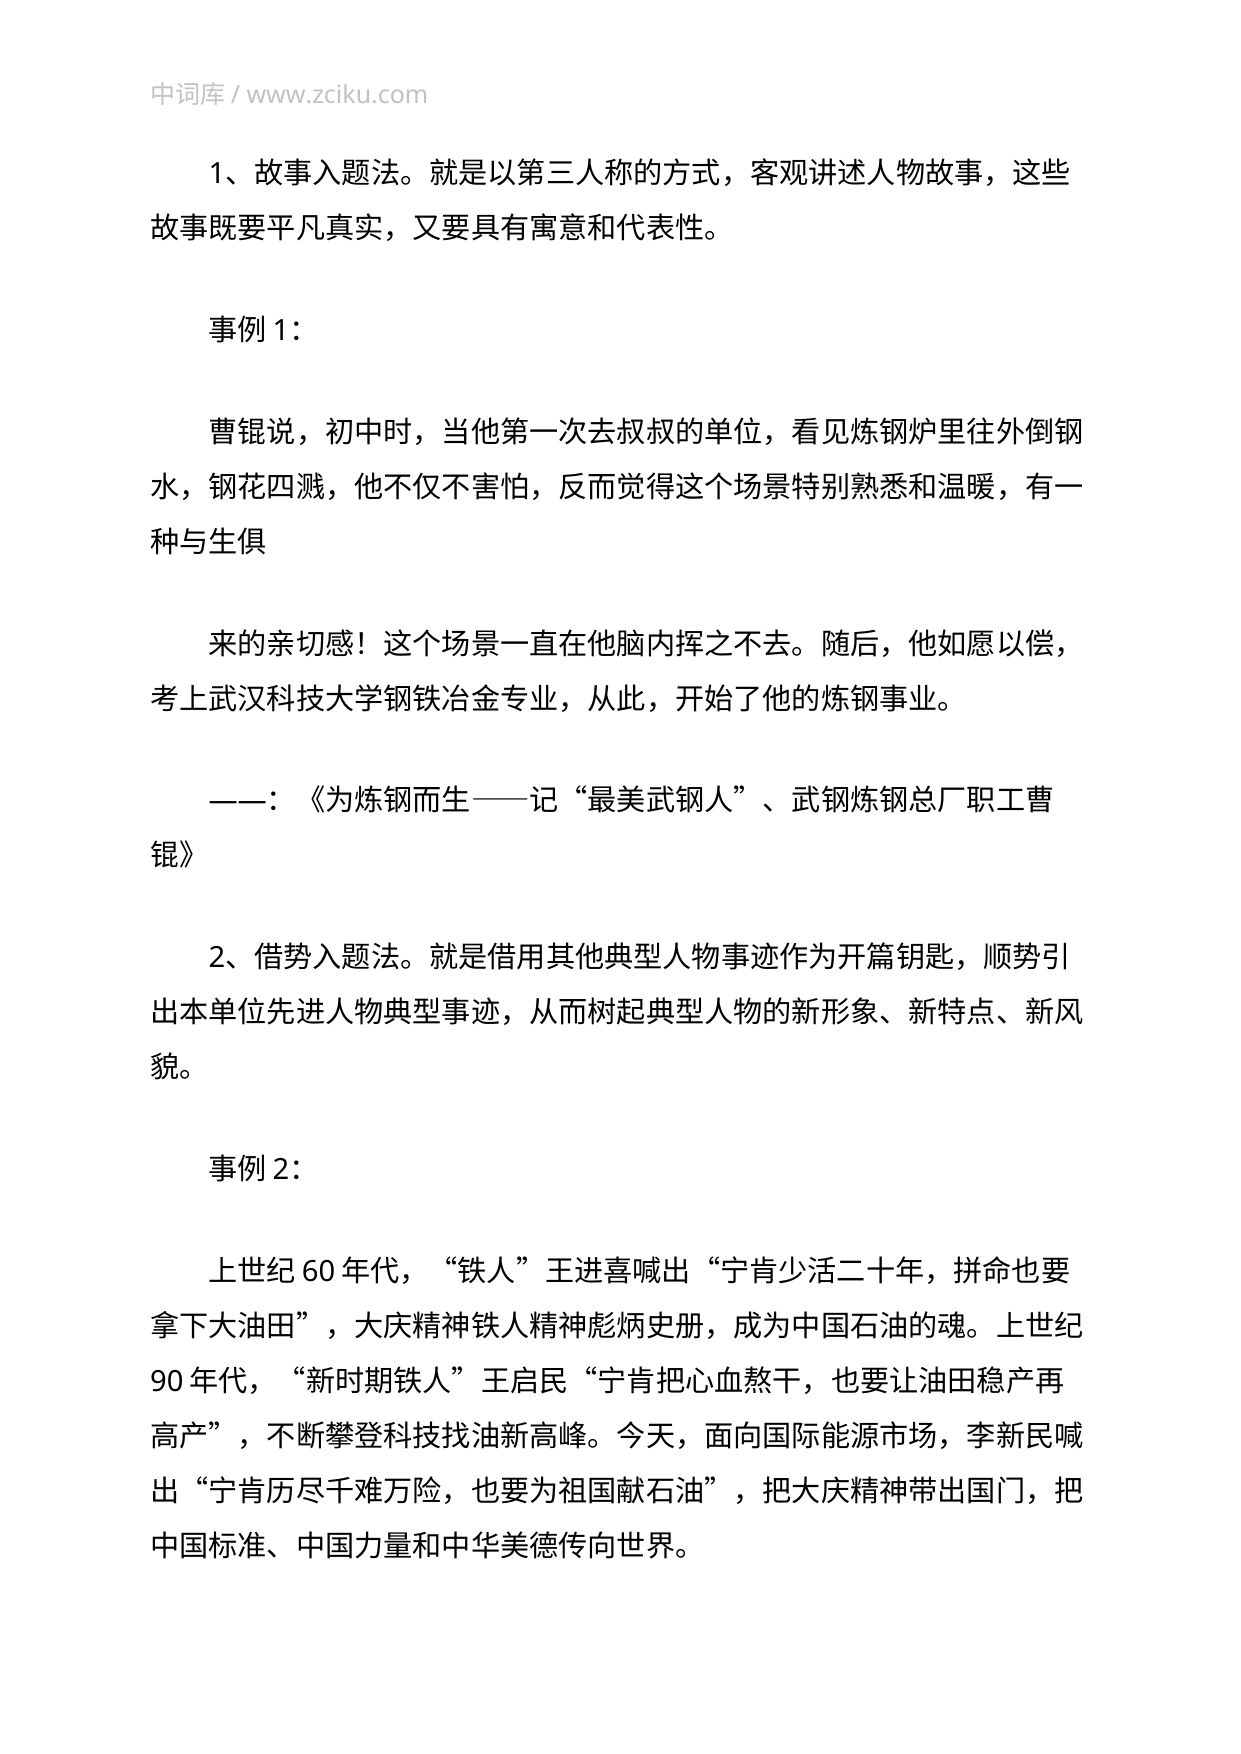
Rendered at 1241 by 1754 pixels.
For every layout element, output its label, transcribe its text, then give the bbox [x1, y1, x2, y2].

text ——：《为炼钢而生——记“最美武钢人”、武钢炼钢总厂职工曹锟》 [150, 777, 1090, 874]
text 曹锟说，初中时，当他第一次去叔叔的单位，看见炼钢炉里往外倒钢水，钢花四溅，他不仅不害怕，反而觉得这个场景特别熟悉和温暖，有一种与生俱 [150, 409, 1090, 561]
text 2、借势入题法。就是借用其他典型人物事迹作为开篇钥匙，顺势引出本单位先进人物典型事迹，从而树起典型人物的新形象、新特点、新风貌。 [150, 934, 1090, 1086]
text 上世纪60年代，“铁人”王进喜喊出“宁肯少活二十年，拼命也要拿下大油田”，大庆精神铁人精神彪炳史册，成为中国石油的魂。上世纪90年代，“新时期铁人”王启民“宁肯把心血熬干，也要让油田稳产再高产”，不断攀登科技找油新高峰。今天，面向国际能源市场，李新民喊出“宁肯历尽千难万险，也要为祖国献石油”，把大庆精神带出国门，把中国标准、中国力量和中华美德传向世界。 [150, 1247, 1090, 1564]
text 事例1： [150, 307, 1090, 349]
text 1、故事入题法。就是以第三人称的方式，客观讲述人物故事，这些故事既要平凡真实，又要具有寓意和代表性。 [150, 150, 1090, 247]
text 事例2： [150, 1145, 1090, 1188]
text 来的亲切感！这个场景一直在他脑内挥之不去。随后，他如愿以偿，考上武汉科技大学钢铁冶金专业，从此，开始了他的炼钢事业。 [150, 620, 1090, 717]
